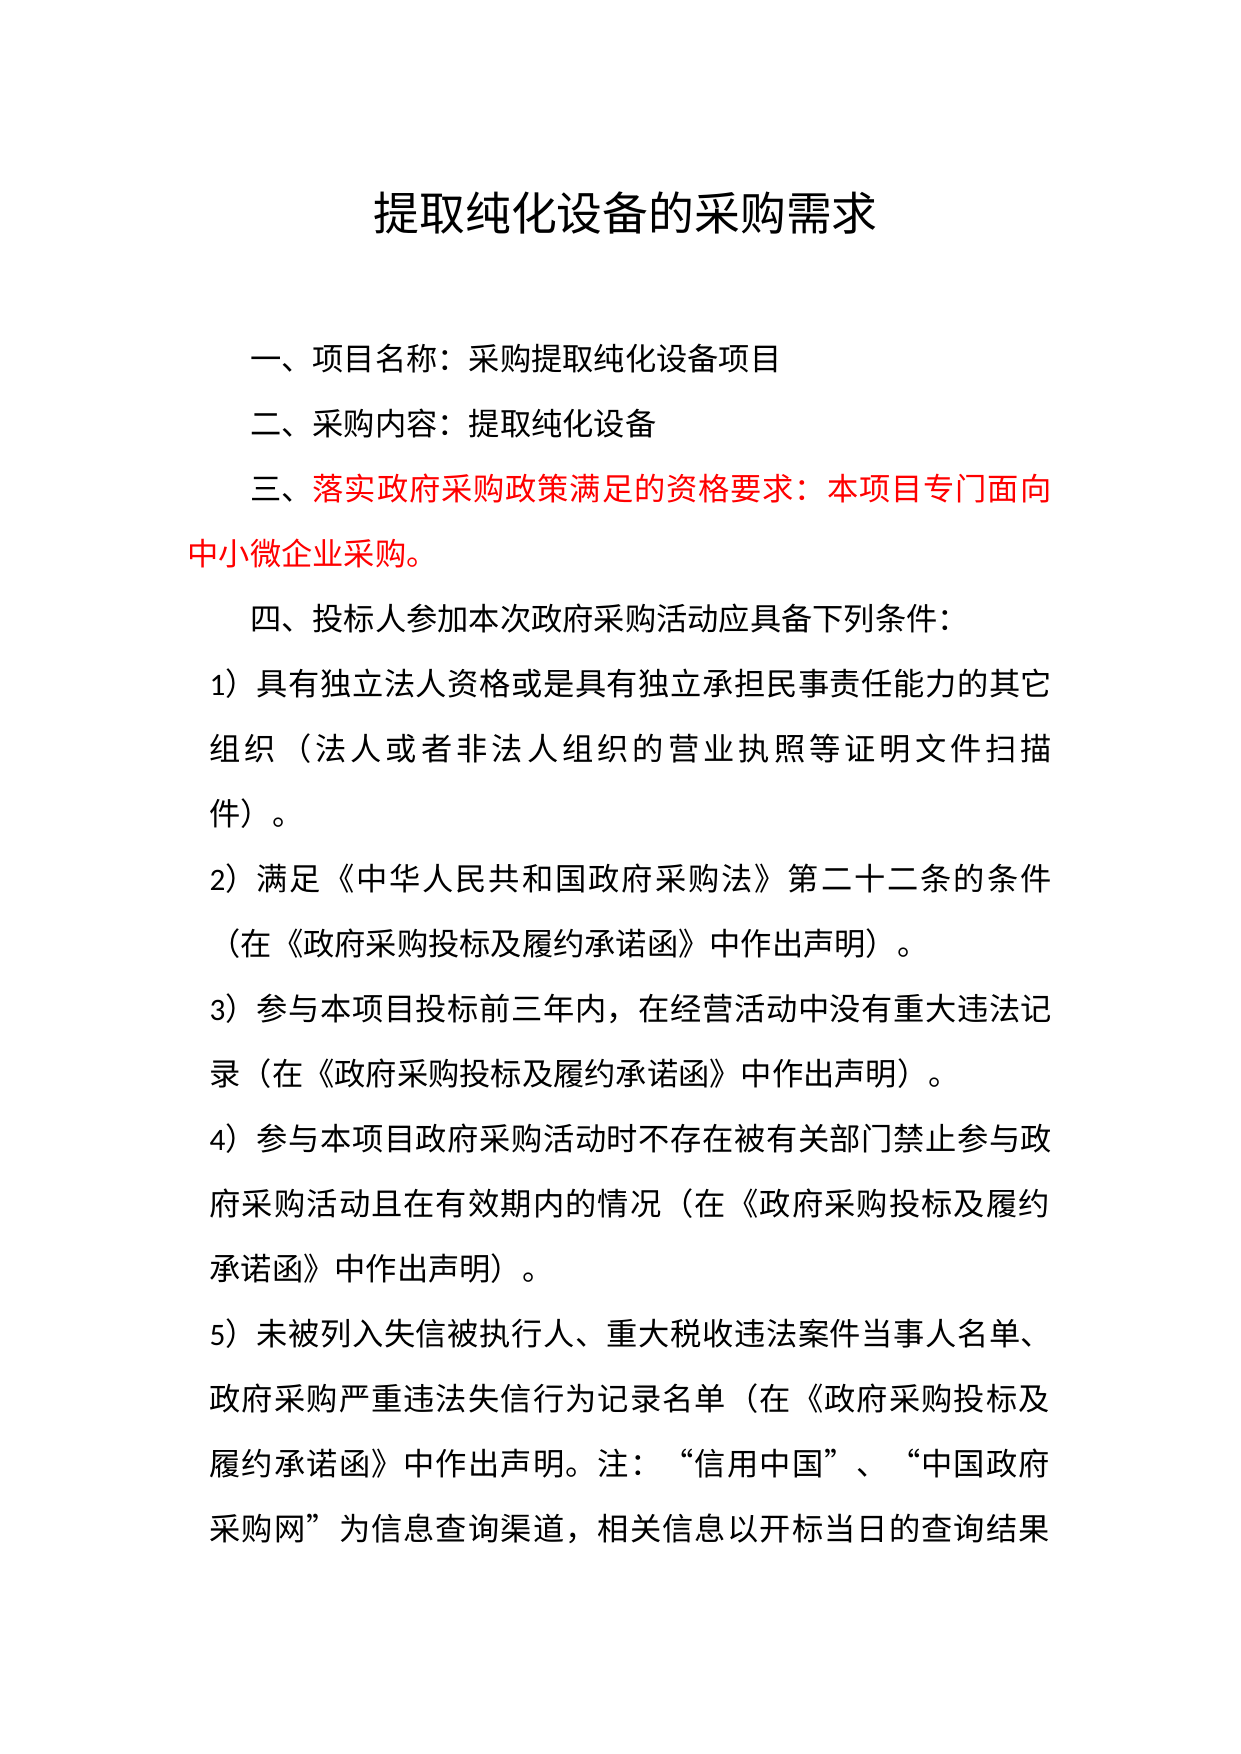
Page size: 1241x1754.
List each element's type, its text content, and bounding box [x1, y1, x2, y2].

list 具有独立法人资格或是具有独立承担民事责任能力的其它组织（法人或者非法人组织的营业执照等证明文件扫描件）。 [209, 649, 1053, 844]
list 项目名称：采购提取纯化设备项目 [187, 324, 1053, 389]
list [209, 1299, 1053, 1559]
list 参与本项目政府采购活动时不存在被有关部门禁止参与政府采购活动且在有效期内的情况（在《政府采购投标及履约承诺函》中作出声明）。 [209, 1104, 1053, 1299]
list 投标人参加本次政府采购活动应具备下列条件： [187, 584, 1053, 649]
list 采购内容：提取纯化设备 [187, 389, 1053, 454]
list 提取纯化设备的采购需求 [187, 162, 1053, 259]
list 满足《中华人民共和国政府采购法》第二十二条的条件（在《政府采购投标及履约承诺函》中作出声明）。 [209, 844, 1053, 974]
list 参与本项目投标前三年内，在经营活动中没有重大违法记录（在《政府采购投标及履约承诺函》中作出声明）。 [209, 974, 1053, 1104]
list 落实政府采购政策满足的资格要求：本项目专门面向中小微企业采购。 [187, 454, 1053, 584]
